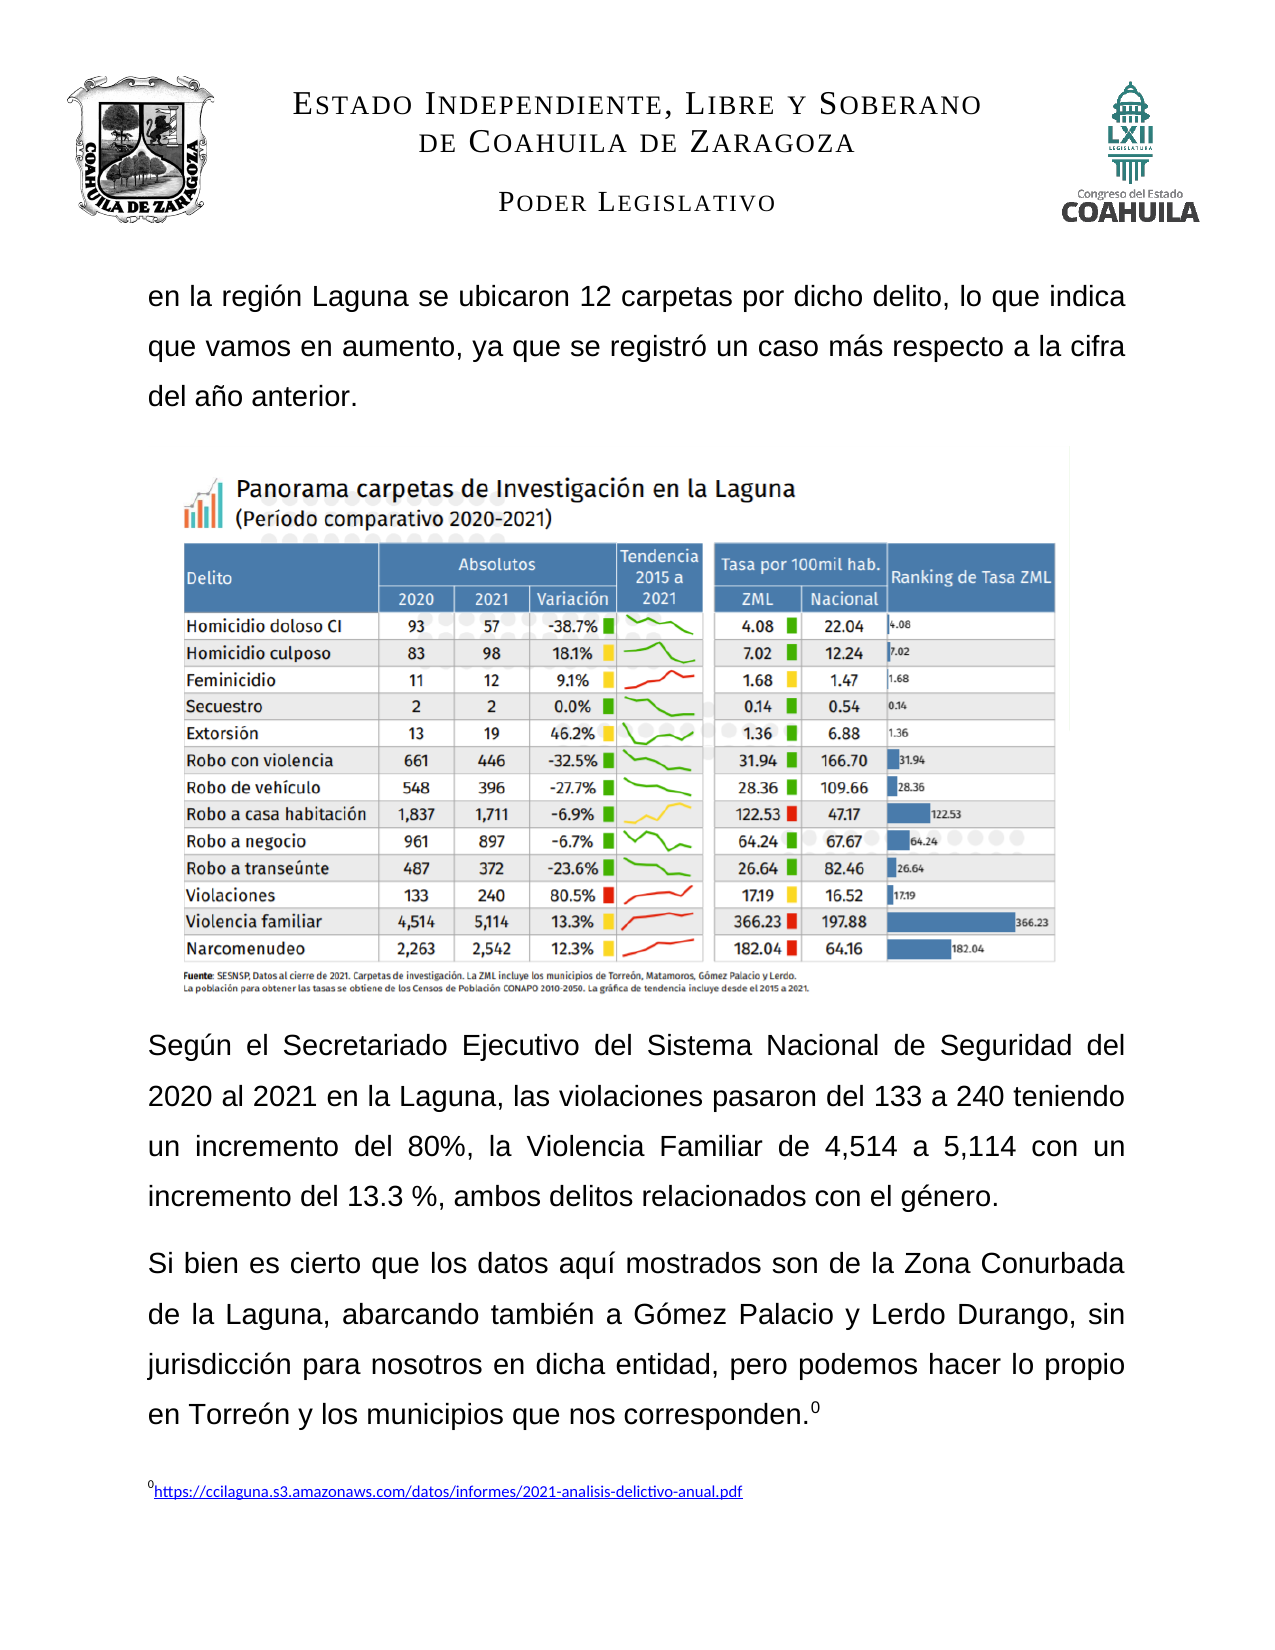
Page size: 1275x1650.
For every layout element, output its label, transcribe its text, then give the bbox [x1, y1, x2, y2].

text Si bien es cierto que los datos aquí mostrados son de la Zona Conurbada de la Laguna, abarcando también a Gómez Palacio y Lerdo Durango, sin jurisdicción para nosotros en dicha entidad, pero podemos hacer lo propio en Torreón y los municipios que nos corresponden. [148, 1246, 1127, 1431]
picture [1052, 66, 1212, 234]
picture [66, 76, 215, 223]
picture [147, 446, 1070, 998]
text Según el Secretariado Ejecutivo del Sistema Nacional de Seguridad del 2020 al 2021 en la Laguna, las violaciones pasaron del 133 a 240 teniendo un incremento del 80%, la Violencia Familiar de 4,514 a 5,114 con un incremento del 13.3 %, ambos delitos relacionados con el género. [148, 1028, 1127, 1213]
